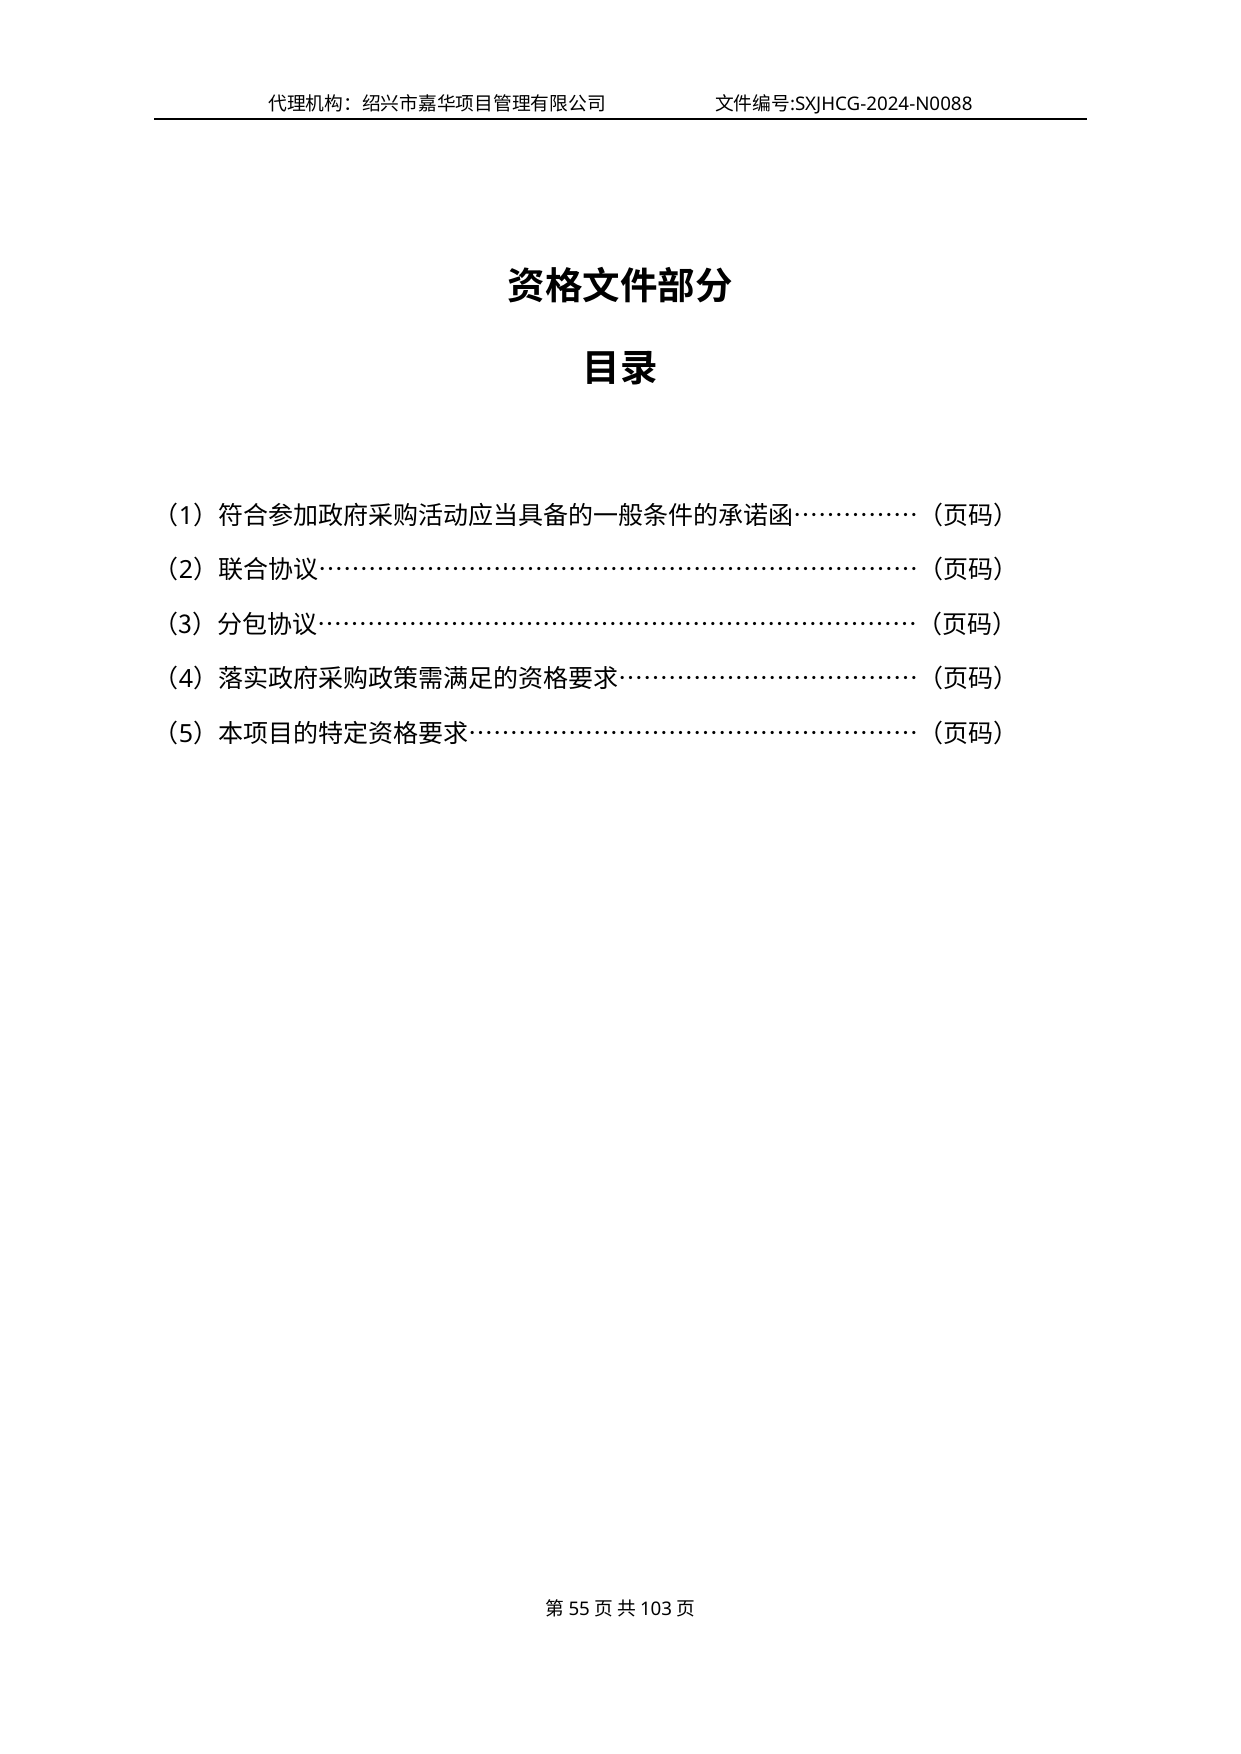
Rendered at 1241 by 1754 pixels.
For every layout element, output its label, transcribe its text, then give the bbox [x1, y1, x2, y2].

text （5）本项目的特定资格要求………………………………………………（页码） [153, 713, 1087, 749]
text （3）分包协议………………………………………………………………（页码） [153, 604, 1087, 641]
text （1）符合参加政府采购活动应当具备的一般条件的承诺函……………（页码） [153, 496, 1087, 532]
text （4）落实政府采购政策需满足的资格要求………………………………（页码） [153, 659, 1087, 695]
text （2）联合协议………………………………………………………………（页码） [153, 550, 1087, 586]
text 资格文件部分 [153, 256, 1087, 311]
text 目录 [153, 338, 1087, 392]
